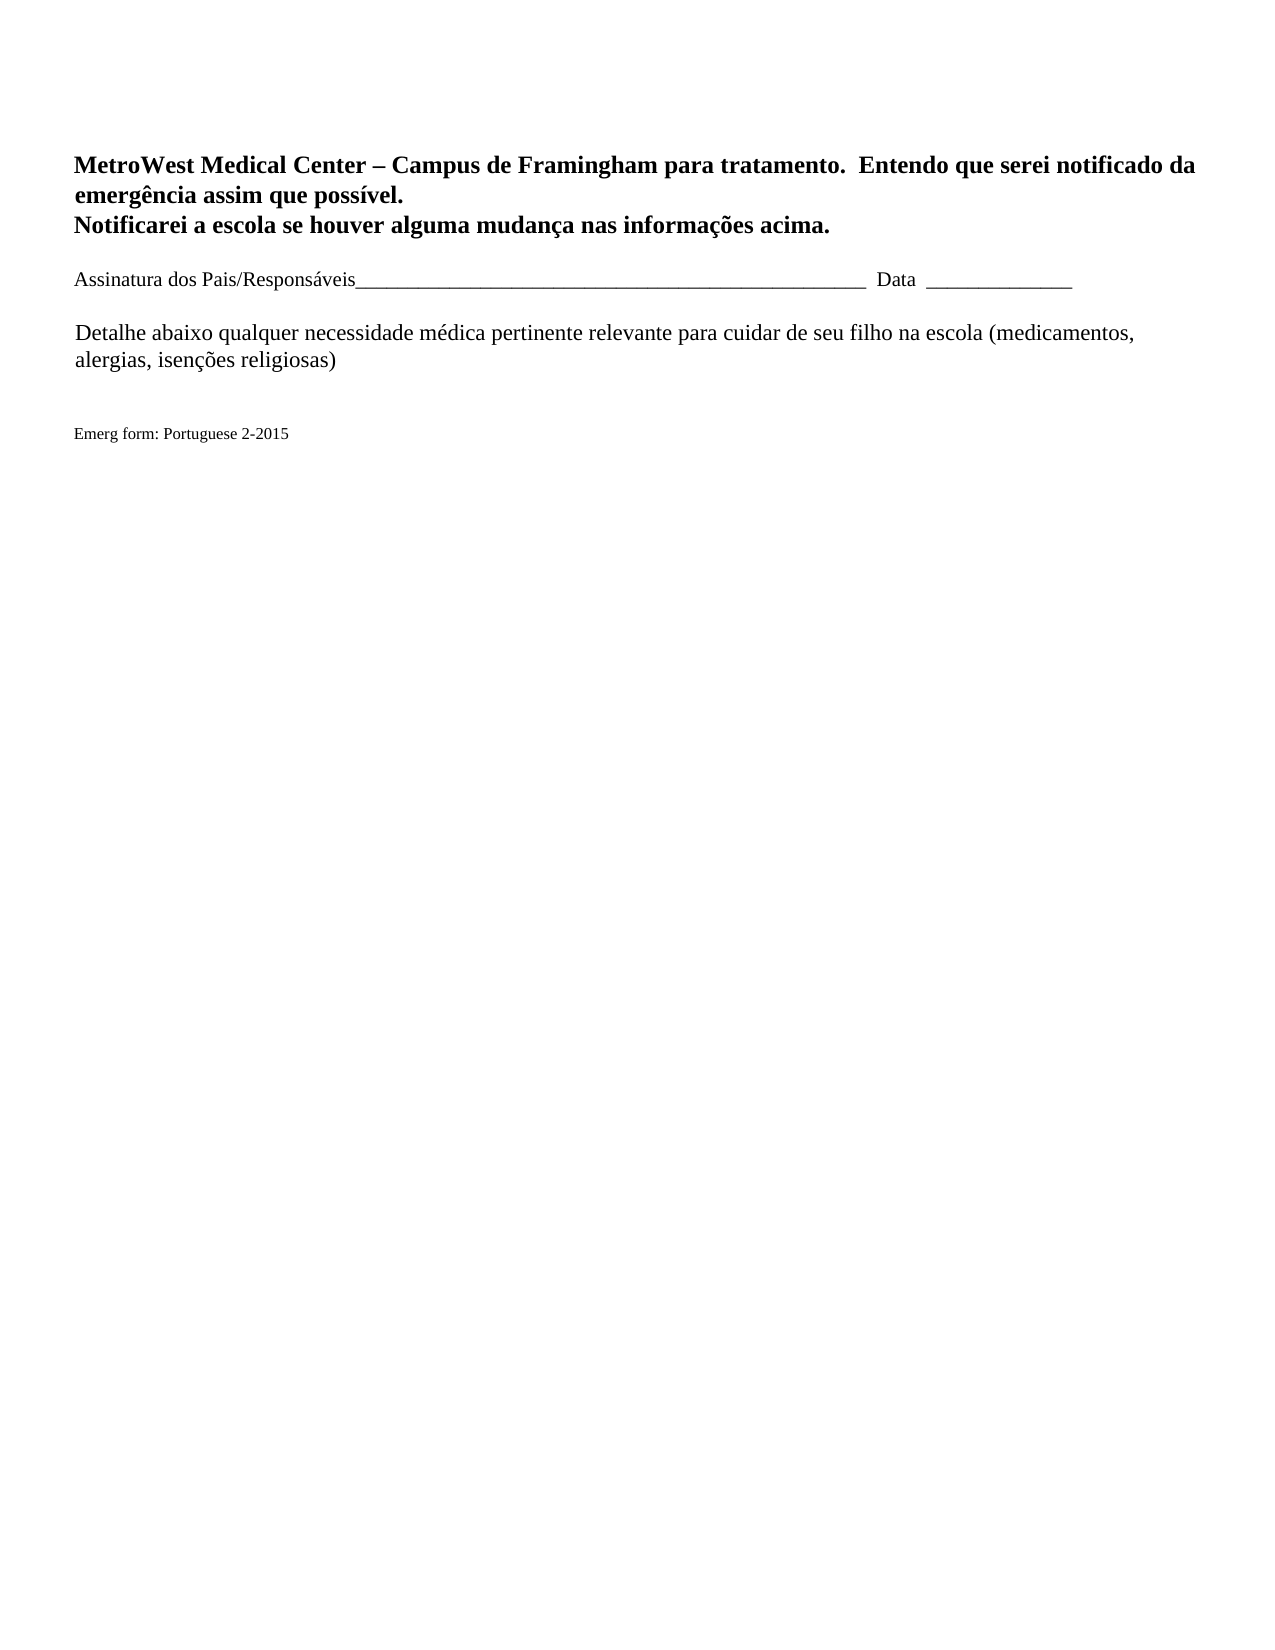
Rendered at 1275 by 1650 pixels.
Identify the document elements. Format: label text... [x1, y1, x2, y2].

text Emerg form: Portuguese 2-2015 [73, 424, 1199, 443]
text MetroWest Medical Center – Campus de Framingham para tratamento. Entendo que serei notificado da emergência assim que possível. [73, 150, 1199, 209]
text Detalhe abaixo qualquer necessidade médica pertinente relevante para cuidar de seu filho na escola (medicamentos, alergias, isenções religiosas) [75, 319, 1199, 372]
text Notificarei a escola se houver alguma mudança nas informações acima. [73, 211, 1199, 239]
text Assinatura dos Pais/Responsáveis_________________________________________________ Data ______________ [73, 267, 1199, 291]
